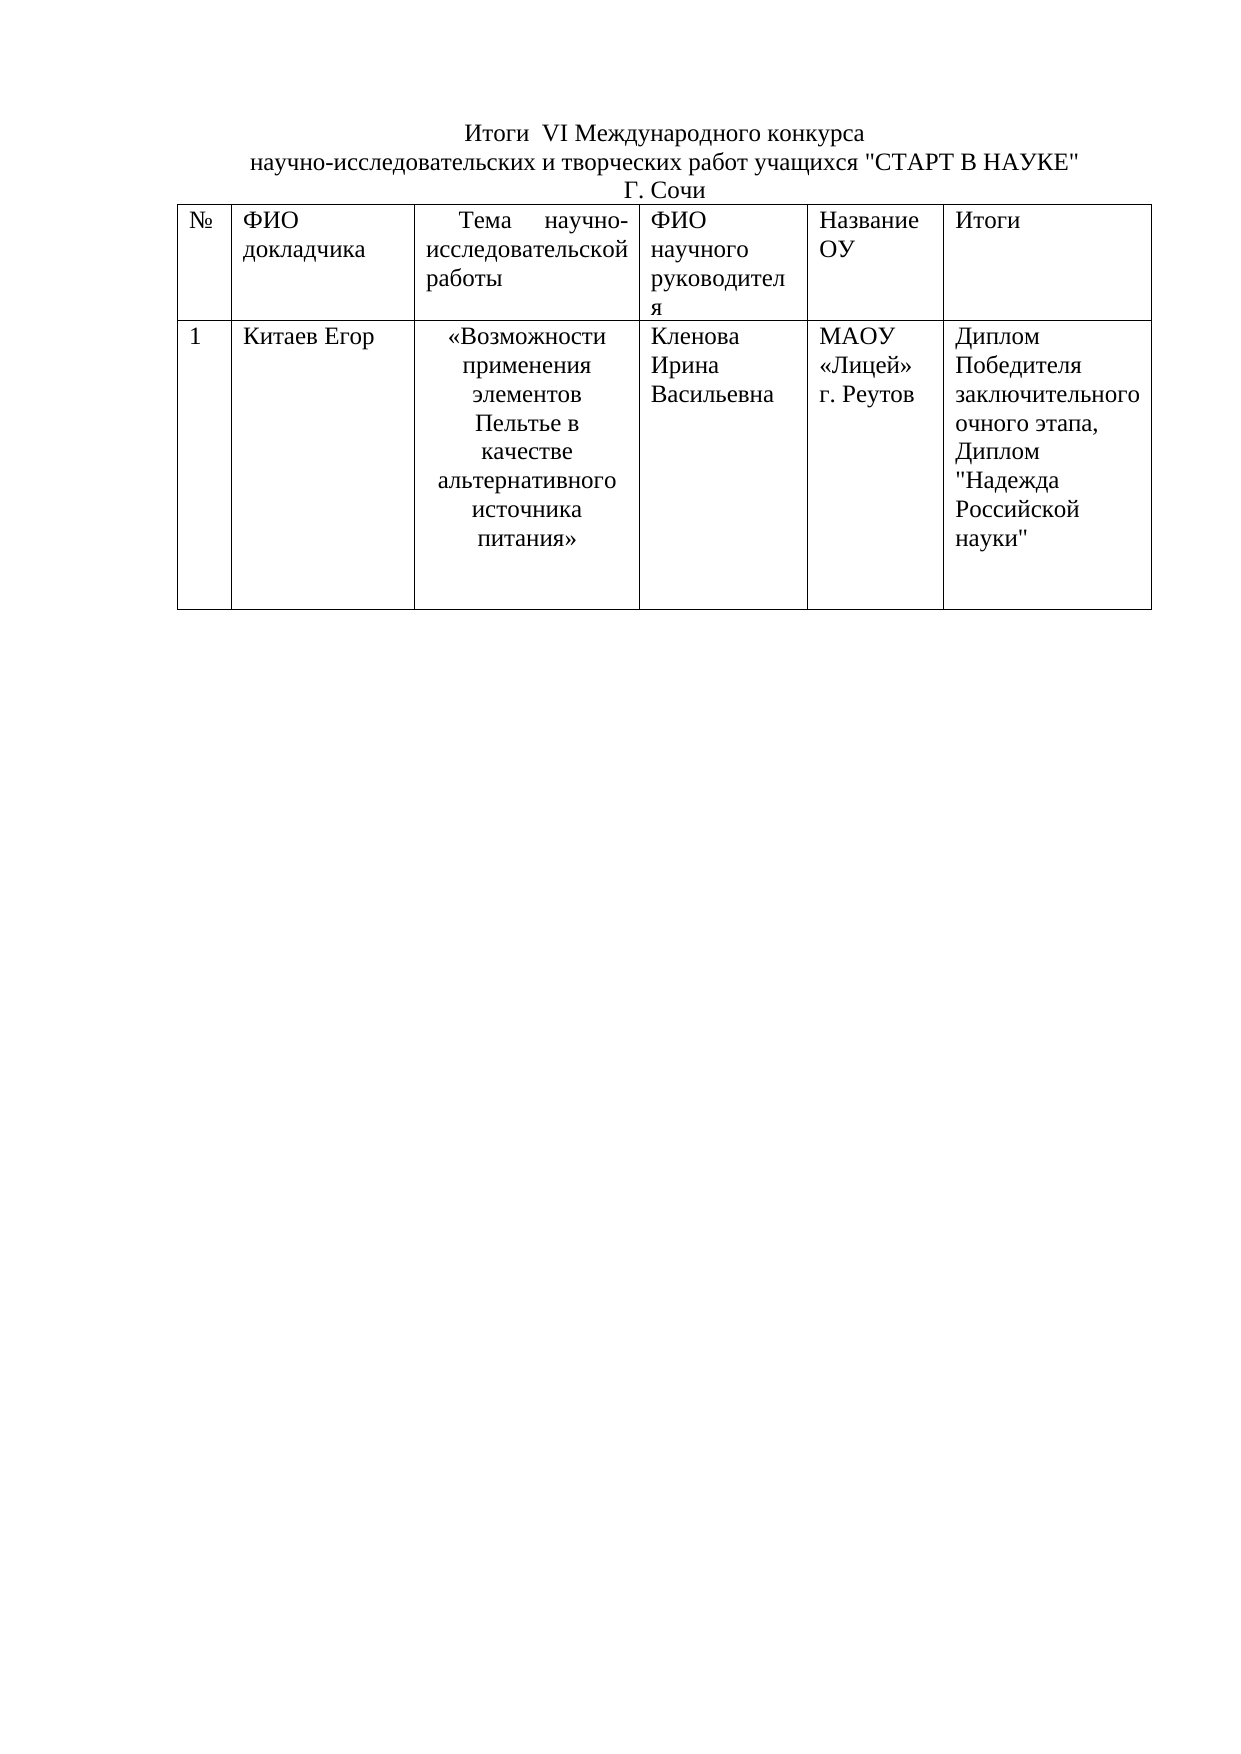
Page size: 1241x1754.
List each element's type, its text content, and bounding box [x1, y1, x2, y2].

table_cell «Возможности применения элементов Пельтье в качестве альтернативного источника питания» [415, 321, 639, 609]
table_header Тема научно-исследовательской работы [415, 205, 639, 320]
text Г. Сочи [177, 176, 1152, 204]
table_cell Диплом Победителя заключительного очного этапа, Диплом "Надежда Российской науки" [944, 321, 1151, 609]
table_header № [178, 205, 231, 320]
table_header Название ОУ [808, 205, 943, 320]
table_cell МАОУ «Лицей» г. Реутов [808, 321, 943, 609]
table_header ФИО научного руководителя [640, 205, 807, 320]
table_cell Кленова Ирина Васильевна [640, 321, 807, 609]
table_cell 1 [178, 321, 231, 609]
table_cell Китаев Егор [232, 321, 414, 609]
text Итоги VI Международного конкурса научно-исследовательских и творческих работ учащихся "СТАРТ В НАУКЕ" [177, 118, 1152, 176]
table_header ФИО докладчика [232, 205, 414, 320]
table_header Итоги [944, 205, 1151, 320]
